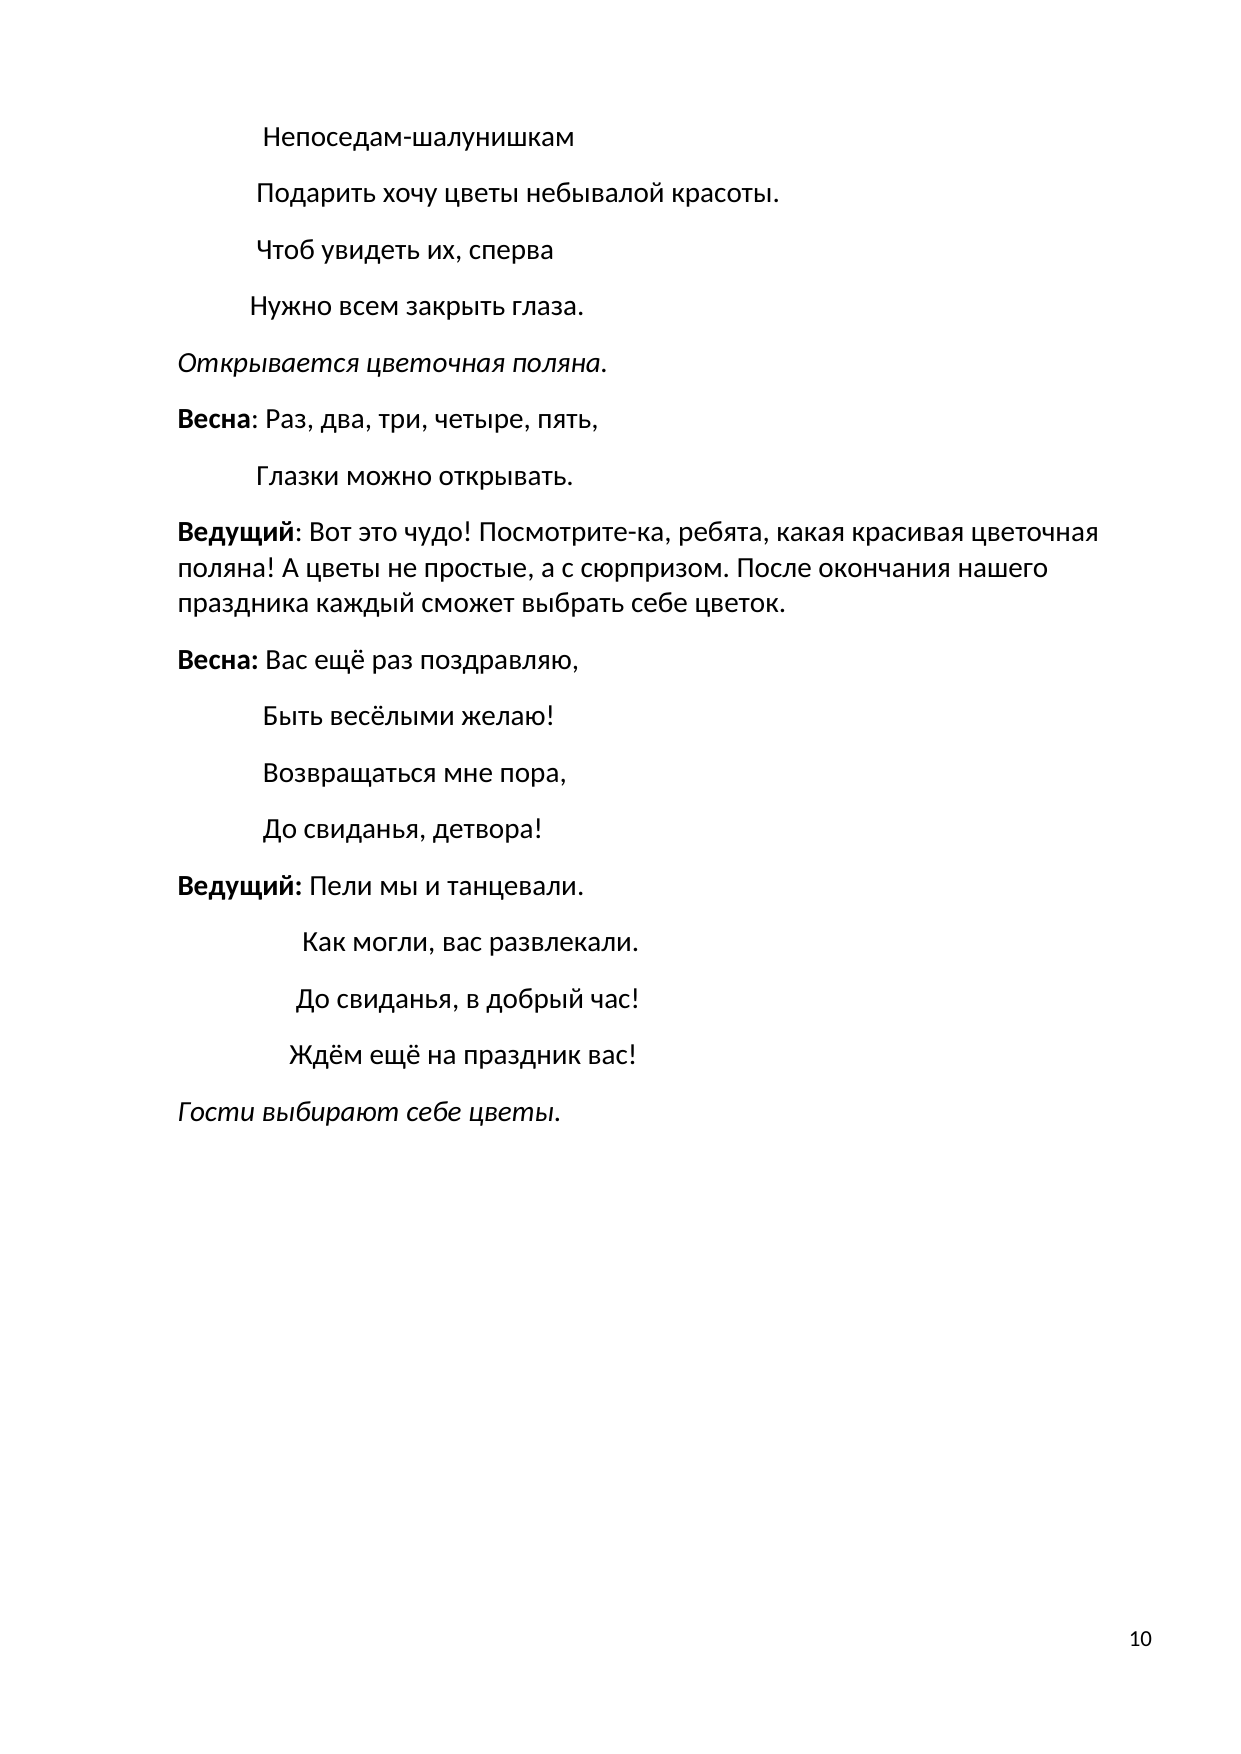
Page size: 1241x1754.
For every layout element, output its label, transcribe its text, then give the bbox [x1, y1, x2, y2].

text Ведущий: Вот это чудо! Посмотрите-ка, ребята, какая красивая цветочная поляна! А цветы не простые, а с сюрпризом. После окончания нашего праздника каждый сможет выбрать себе цветок. [177, 513, 1152, 620]
text Непоседам-шалунишкам [177, 118, 1152, 154]
text До свиданья, в добрый час! [177, 980, 1152, 1015]
text Весна: Вас ещё раз поздравляю, [177, 641, 1152, 677]
text Ведущий: Пели мы и танцевали. [177, 867, 1152, 902]
text Быть весёлыми желаю! [177, 697, 1152, 733]
text Гости выбирают себе цветы. [177, 1093, 1152, 1128]
text Возвращаться мне пора, [177, 754, 1152, 789]
text Подарить хочу цветы небывалой красоты. [177, 174, 1152, 210]
text До свиданья, детвора! [177, 810, 1152, 846]
text Глазки можно открывать. [177, 457, 1152, 492]
text Открывается цветочная поляна. [177, 344, 1152, 379]
text Ждём ещё на праздник вас! [177, 1036, 1152, 1072]
text Весна: Раз, два, три, четыре, пять, [177, 400, 1152, 436]
text Нужно всем закрыть глаза. [177, 287, 1152, 323]
text Как могли, вас развлекали. [177, 923, 1152, 959]
text Чтоб увидеть их, сперва [177, 231, 1152, 267]
